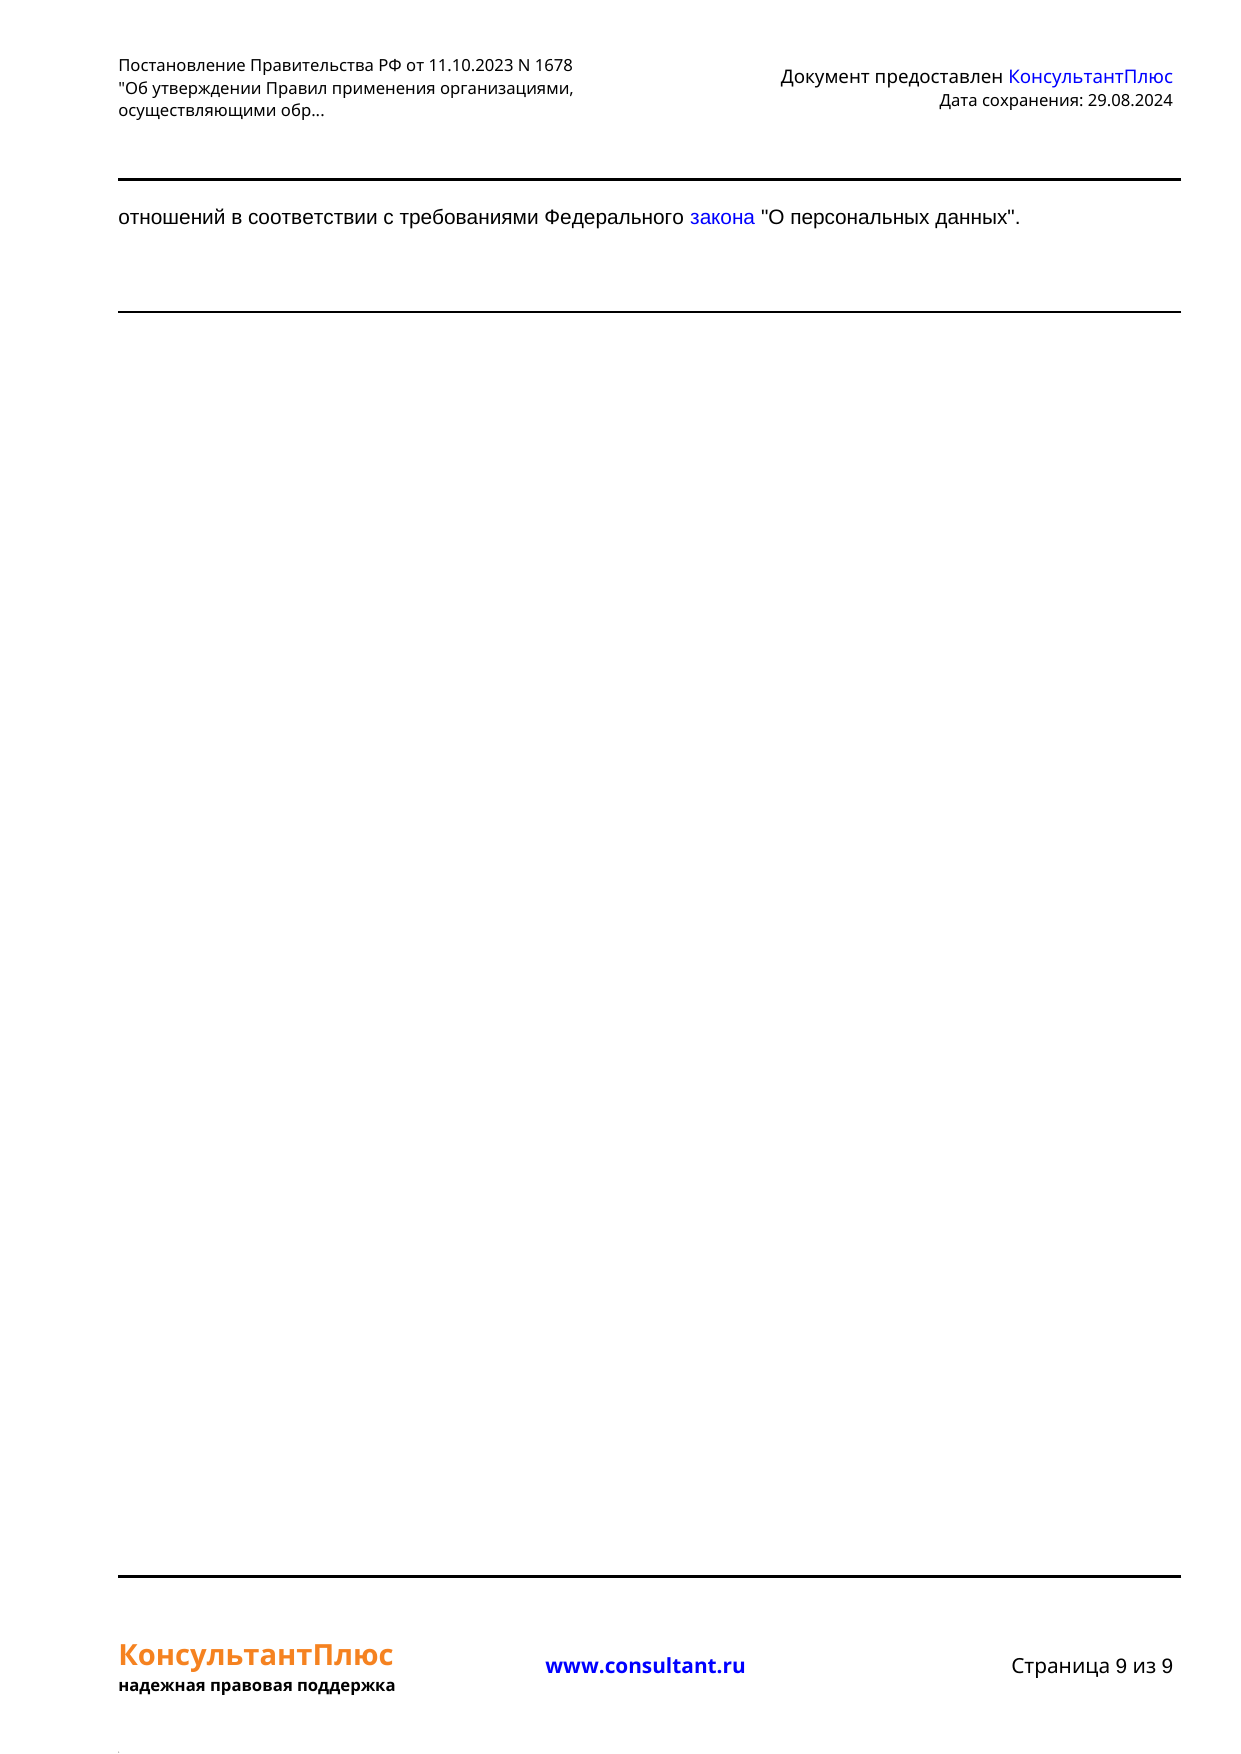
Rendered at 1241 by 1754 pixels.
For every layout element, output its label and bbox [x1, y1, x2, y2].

text [118, 205, 1181, 229]
